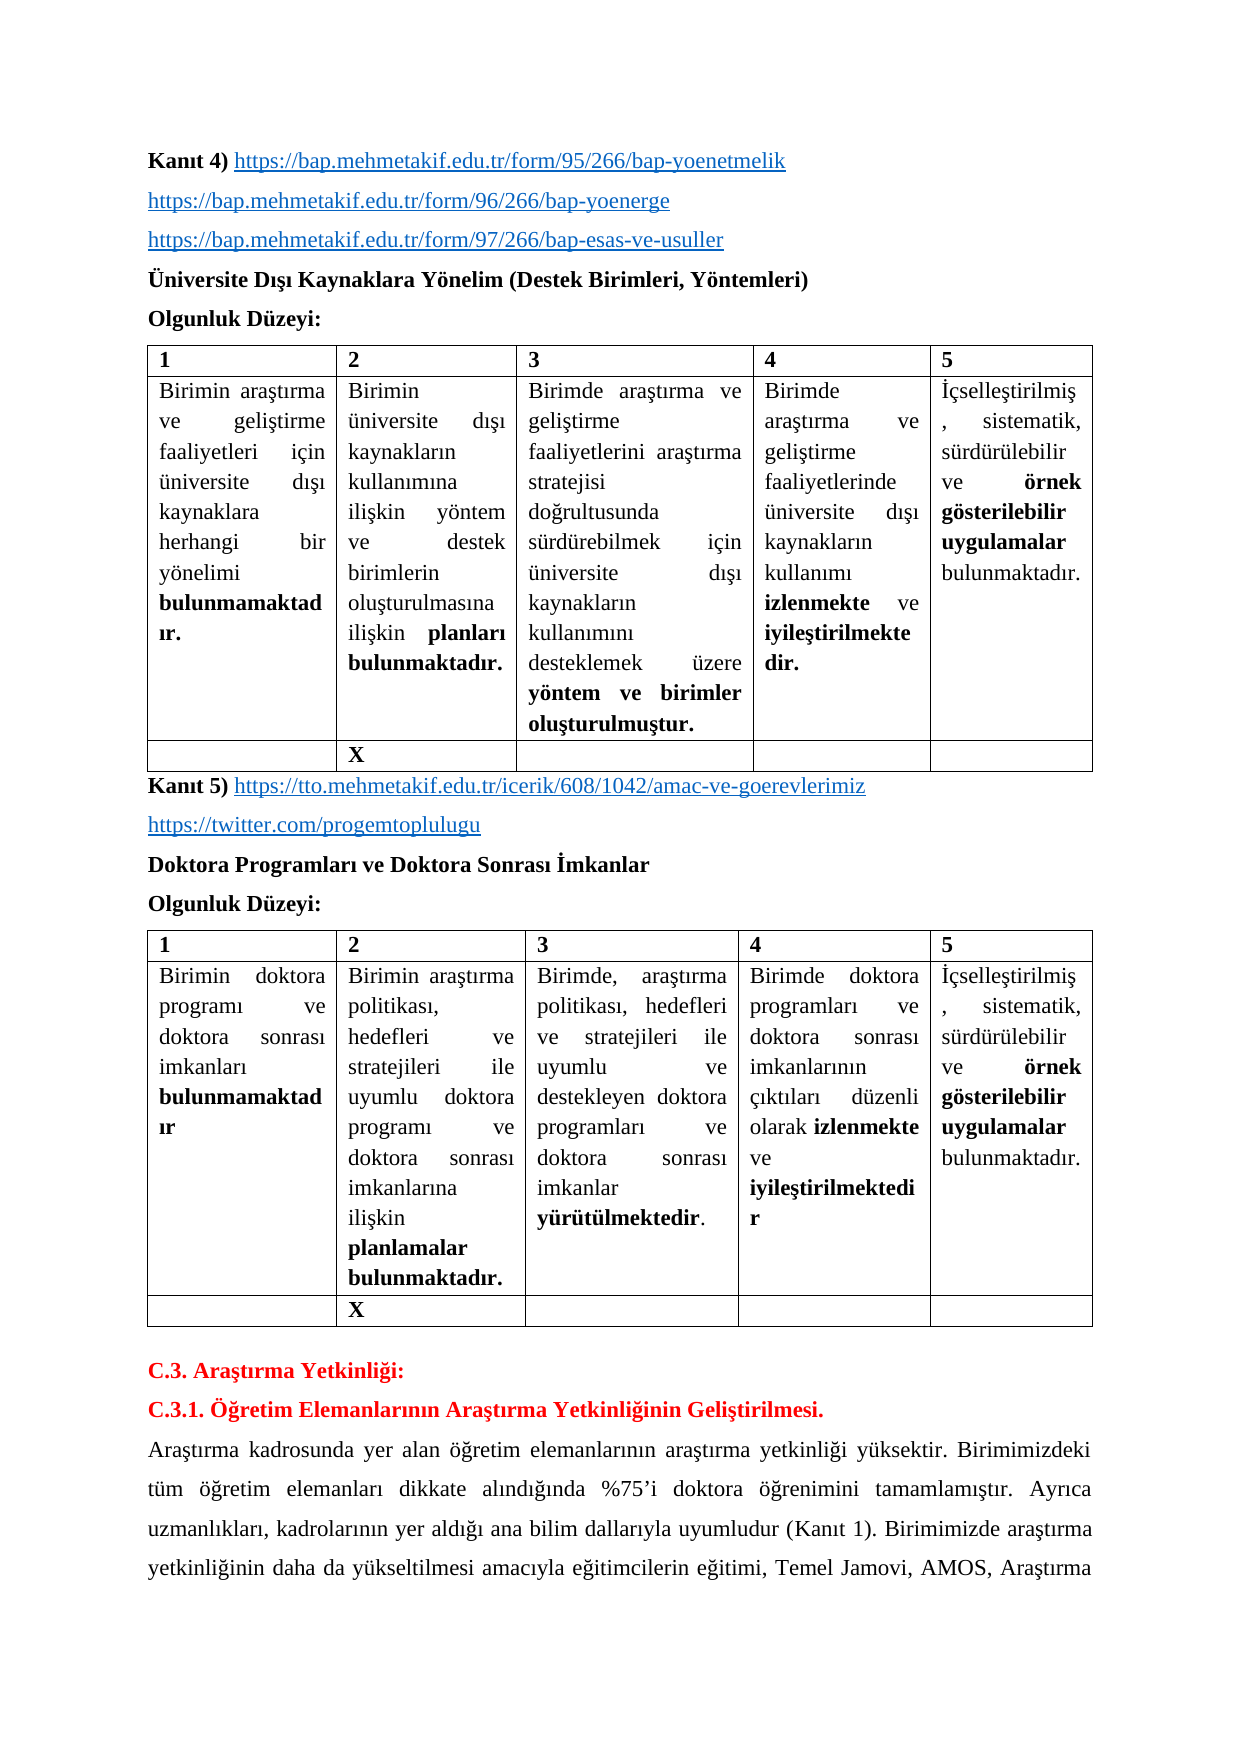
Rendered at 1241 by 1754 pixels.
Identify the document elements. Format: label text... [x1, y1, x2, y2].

text https://bap.mehmetakif.edu.tr/form/96/266/bap-yoenerge [148, 187, 1093, 213]
table_header 1 [148, 346, 336, 376]
text Doktora Programları ve Doktora Sonrası İmkanlar [148, 851, 1093, 877]
table_cell [931, 1296, 1092, 1326]
table_cell [148, 741, 336, 771]
text Üniversite Dışı Kaynaklara Yönelim (Destek Birimleri, Yöntemleri) [148, 266, 1093, 292]
table_cell Birimde doktora programları ve doktora sonrası imkanlarının çıktıları düzenli olarak izlenmekte ve iyileştirilmektedir [739, 962, 930, 1294]
table_cell [739, 1296, 930, 1326]
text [148, 1436, 1093, 1581]
text Olgunluk Düzeyi: [148, 306, 1093, 332]
table_cell Birimin doktora programı ve doktora sonrası imkanları bulunmamaktadır [148, 962, 336, 1294]
table_cell [148, 1296, 336, 1326]
table_header 5 [931, 931, 1092, 961]
table_cell [526, 1296, 738, 1326]
table_header 2 [337, 931, 525, 961]
text https://bap.mehmetakif.edu.tr/form/97/266/bap-esas-ve-usuller [148, 227, 1093, 253]
table_cell Birimin araştırma ve geliştirme faaliyetleri için üniversite dışı kaynaklara herhangi bir yönelimi bulunmamaktadır. [148, 377, 336, 740]
table_header 3 [526, 931, 738, 961]
table_cell Birimin üniversite dışı kaynakların kullanımına ilişkin yöntem ve destek birimlerin oluşturulmasına ilişkin planları bulunmaktadır. [337, 377, 516, 740]
table_cell İçselleştirilmiş, sistematik, sürdürülebilir ve örnek gösterilebilir uygulamalar bulunmaktadır. [931, 377, 1092, 740]
text Kanıt 4) https://bap.mehmetakif.edu.tr/form/95/266/bap-yoenetmelik [148, 148, 1093, 174]
table_cell Birimde araştırma ve geliştirme faaliyetlerini araştırma stratejisi doğrultusunda sürdürebilmek için üniversite dışı kaynakların kullanımını desteklemek üzere yöntem ve birimler oluşturulmuştur. [517, 377, 753, 740]
table_cell İçselleştirilmiş, sistematik, sürdürülebilir ve örnek gösterilebilir uygulamalar bulunmaktadır. [931, 962, 1092, 1294]
table_cell Birimde, araştırma politikası, hedefleri ve stratejileri ile uyumlu ve destekleyen doktora programları ve doktora sonrası imkanlar yürütülmektedir. [526, 962, 738, 1294]
table_cell Birimde araştırma ve geliştirme faaliyetlerinde üniversite dışı kaynakların kullanımı izlenmekte ve iyileştirilmektedir. [754, 377, 930, 740]
table_header 5 [931, 346, 1092, 376]
text C.3.1. Öğretim Elemanlarının Araştırma Yetkinliğinin Geliştirilmesi. [148, 1397, 1093, 1423]
text Kanıt 5) https://tto.mehmetakif.edu.tr/icerik/608/1042/amac-ve-goerevlerimiz [148, 772, 1093, 798]
table_cell [931, 741, 1092, 771]
table_cell [517, 741, 753, 771]
table_cell [754, 741, 930, 771]
table_header 4 [754, 346, 930, 376]
table_cell X [337, 1296, 525, 1326]
table_header 1 [148, 931, 336, 961]
table_header 4 [739, 931, 930, 961]
table_cell X [337, 741, 516, 771]
text Olgunluk Düzeyi: [148, 891, 1093, 917]
text https://twitter.com/progemtoplulugu [148, 812, 1093, 838]
table_header 2 [337, 346, 516, 376]
table_cell Birimin araştırma politikası, hedefleri ve stratejileri ile uyumlu doktora programı ve doktora sonrası imkanlarına ilişkin planlamalar bulunmaktadır. [337, 962, 525, 1294]
text C.3. Araştırma Yetkinliği: [148, 1357, 1093, 1383]
table_header 3 [517, 346, 753, 376]
